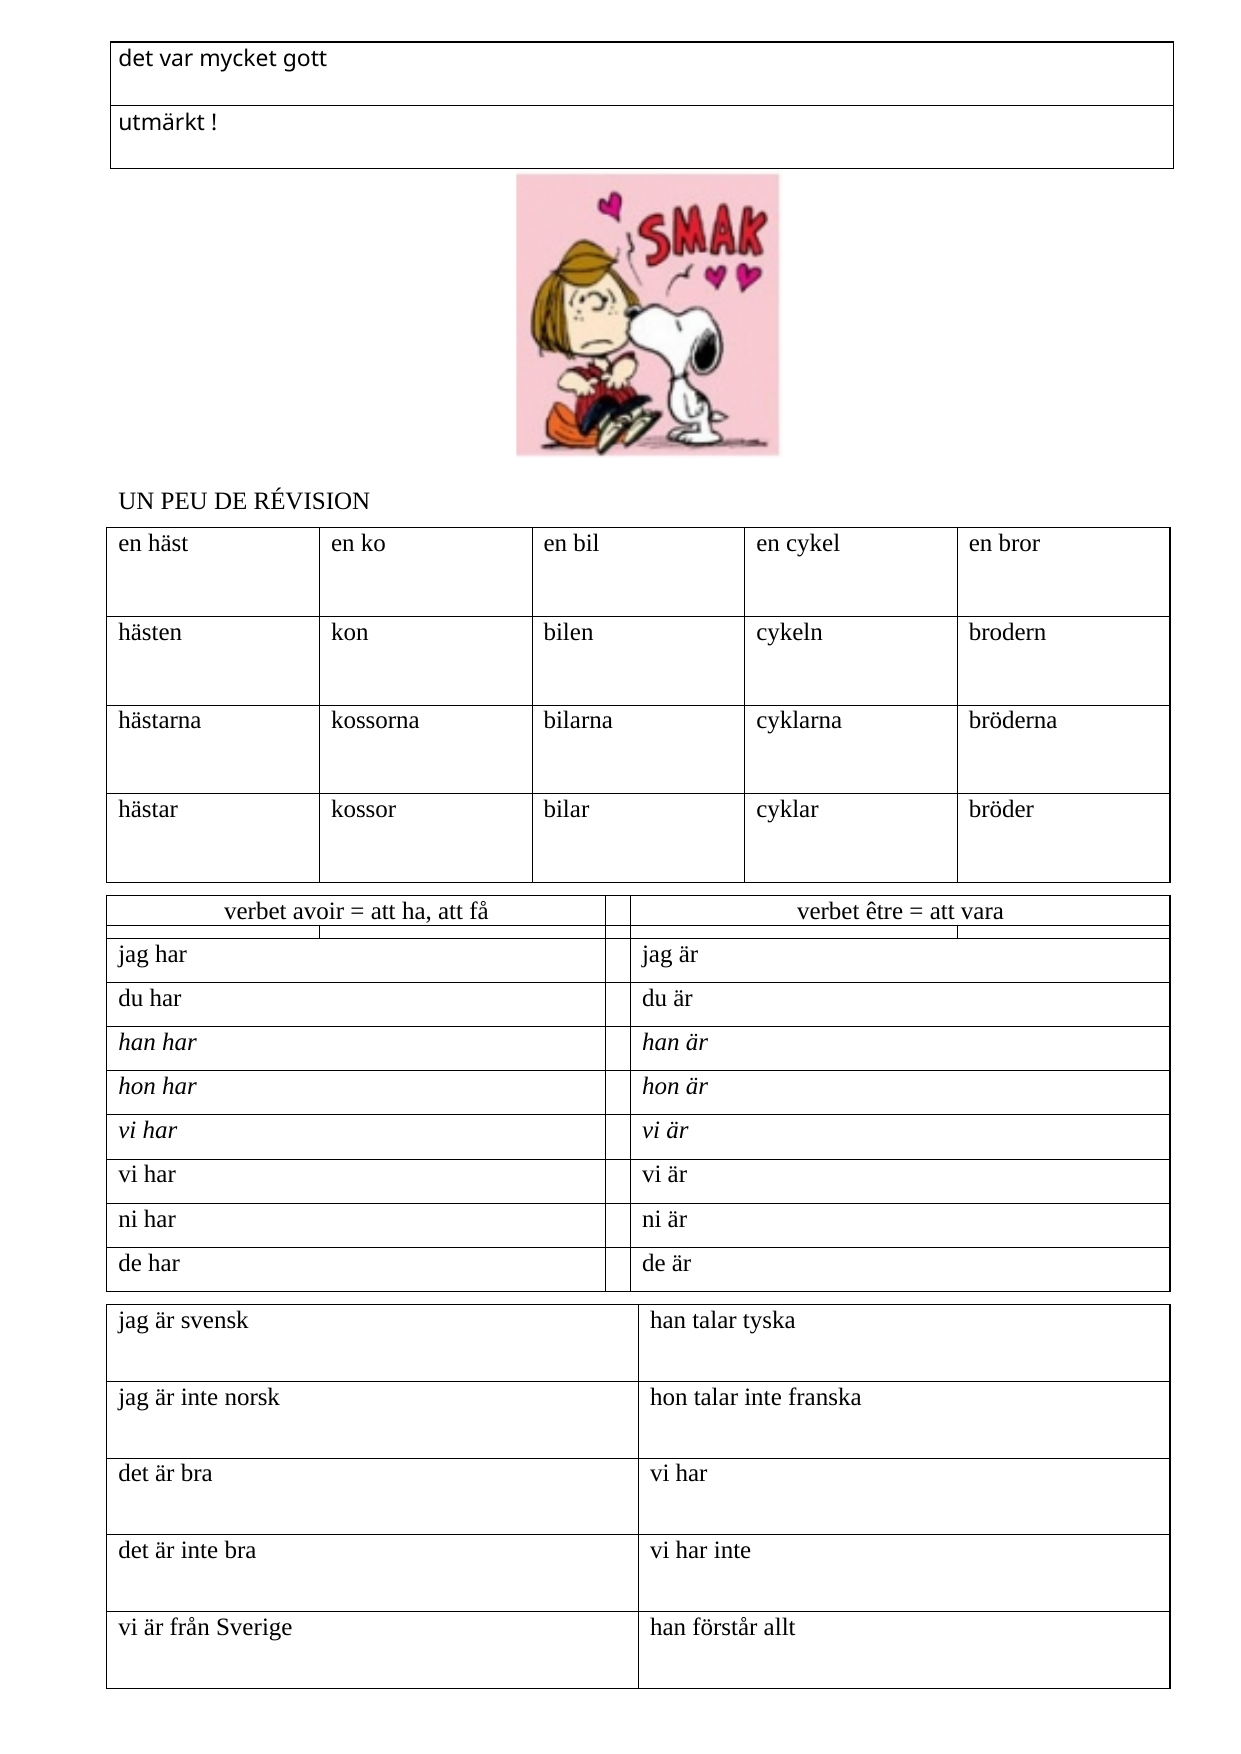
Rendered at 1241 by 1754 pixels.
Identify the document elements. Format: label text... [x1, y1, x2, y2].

table_cell [606, 1204, 630, 1247]
table_header jag är svensk [107, 1305, 638, 1381]
table_cell [957, 1071, 1169, 1114]
table_cell bilen [533, 617, 744, 704]
table_header en häst [107, 528, 319, 616]
table_cell de har [107, 1248, 319, 1291]
table_cell han är [631, 1027, 957, 1070]
table_cell [631, 926, 957, 938]
table_cell [606, 1071, 630, 1114]
table_cell [957, 1248, 1169, 1291]
table_cell [107, 926, 319, 938]
table_header en cykel [745, 528, 957, 616]
table_cell vi har [107, 1115, 319, 1158]
table_cell cykeln [745, 617, 957, 704]
table_header han talar tyska [639, 1305, 1169, 1381]
table_cell [606, 1027, 630, 1070]
table_cell du har [107, 983, 319, 1026]
table_cell [320, 1027, 605, 1070]
table_cell hästar [107, 794, 319, 882]
picture [516, 169, 783, 458]
table_cell [957, 1027, 1169, 1070]
table_cell han har [107, 1027, 319, 1070]
table_cell kon [320, 617, 532, 704]
table_cell vi är [631, 1115, 957, 1158]
table_cell cyklarna [745, 706, 957, 793]
table_header [606, 896, 630, 924]
table_header en ko [320, 528, 532, 616]
table_cell ni har [107, 1204, 319, 1247]
table_cell [320, 926, 605, 938]
table_header en bil [533, 528, 744, 616]
table_cell bilarna [533, 706, 744, 793]
table_cell [957, 939, 1169, 982]
table_cell [606, 1115, 630, 1158]
table_cell [606, 1248, 630, 1291]
table_cell det är inte bra [107, 1535, 638, 1611]
table_cell [643, 106, 1173, 168]
table_cell jag har [107, 939, 319, 982]
table_cell bröderna [958, 706, 1169, 793]
table_cell [606, 983, 630, 1026]
table_cell [958, 926, 1169, 938]
table_cell jag är inte norsk [107, 1382, 638, 1457]
table_cell ni är [631, 1204, 957, 1247]
table_cell hästen [107, 617, 319, 704]
table_cell hon talar inte franska [639, 1382, 1169, 1457]
table_cell du är [631, 983, 957, 1026]
table_header verbet avoir = att ha, att få [107, 896, 605, 924]
table_cell bilar [533, 794, 744, 882]
table_cell jag är [631, 939, 957, 982]
table_cell [957, 1160, 1169, 1203]
table_cell utmärkt ! [111, 106, 642, 168]
table_cell hästarna [107, 706, 319, 793]
table_cell kossorna [320, 706, 532, 793]
table_cell det var mycket gott [111, 43, 642, 105]
table_cell han förstår allt [639, 1612, 1169, 1688]
text UN PEU DE RÉVISION [118, 486, 1181, 515]
table_cell [957, 1204, 1169, 1247]
table_cell [320, 1160, 605, 1203]
table_cell [606, 926, 630, 938]
table_cell det är bra [107, 1459, 638, 1534]
table_cell vi är från Sverige [107, 1612, 638, 1688]
table_cell [320, 1204, 605, 1247]
table_cell [320, 1071, 605, 1114]
table_cell vi har inte [639, 1535, 1169, 1611]
table_cell kossor [320, 794, 532, 882]
table_cell brodern [958, 617, 1169, 704]
table_cell hon är [631, 1071, 957, 1114]
table_cell bröder [958, 794, 1169, 882]
table_cell [643, 43, 1173, 105]
table_cell cyklar [745, 794, 957, 882]
table_cell [320, 983, 605, 1026]
table_cell de är [631, 1248, 957, 1291]
table_cell vi har [107, 1160, 319, 1203]
table_cell vi är [631, 1160, 957, 1203]
table_header verbet être = att vara [631, 896, 1169, 924]
table_cell [320, 939, 605, 982]
table_cell [320, 1115, 605, 1158]
table_header en bror [958, 528, 1169, 616]
table_cell [957, 983, 1169, 1026]
table_cell vi har [639, 1459, 1169, 1534]
table_cell [957, 1115, 1169, 1158]
table_cell [606, 1160, 630, 1203]
table_cell hon har [107, 1071, 319, 1114]
table_cell [320, 1248, 605, 1291]
table_cell [606, 939, 630, 982]
